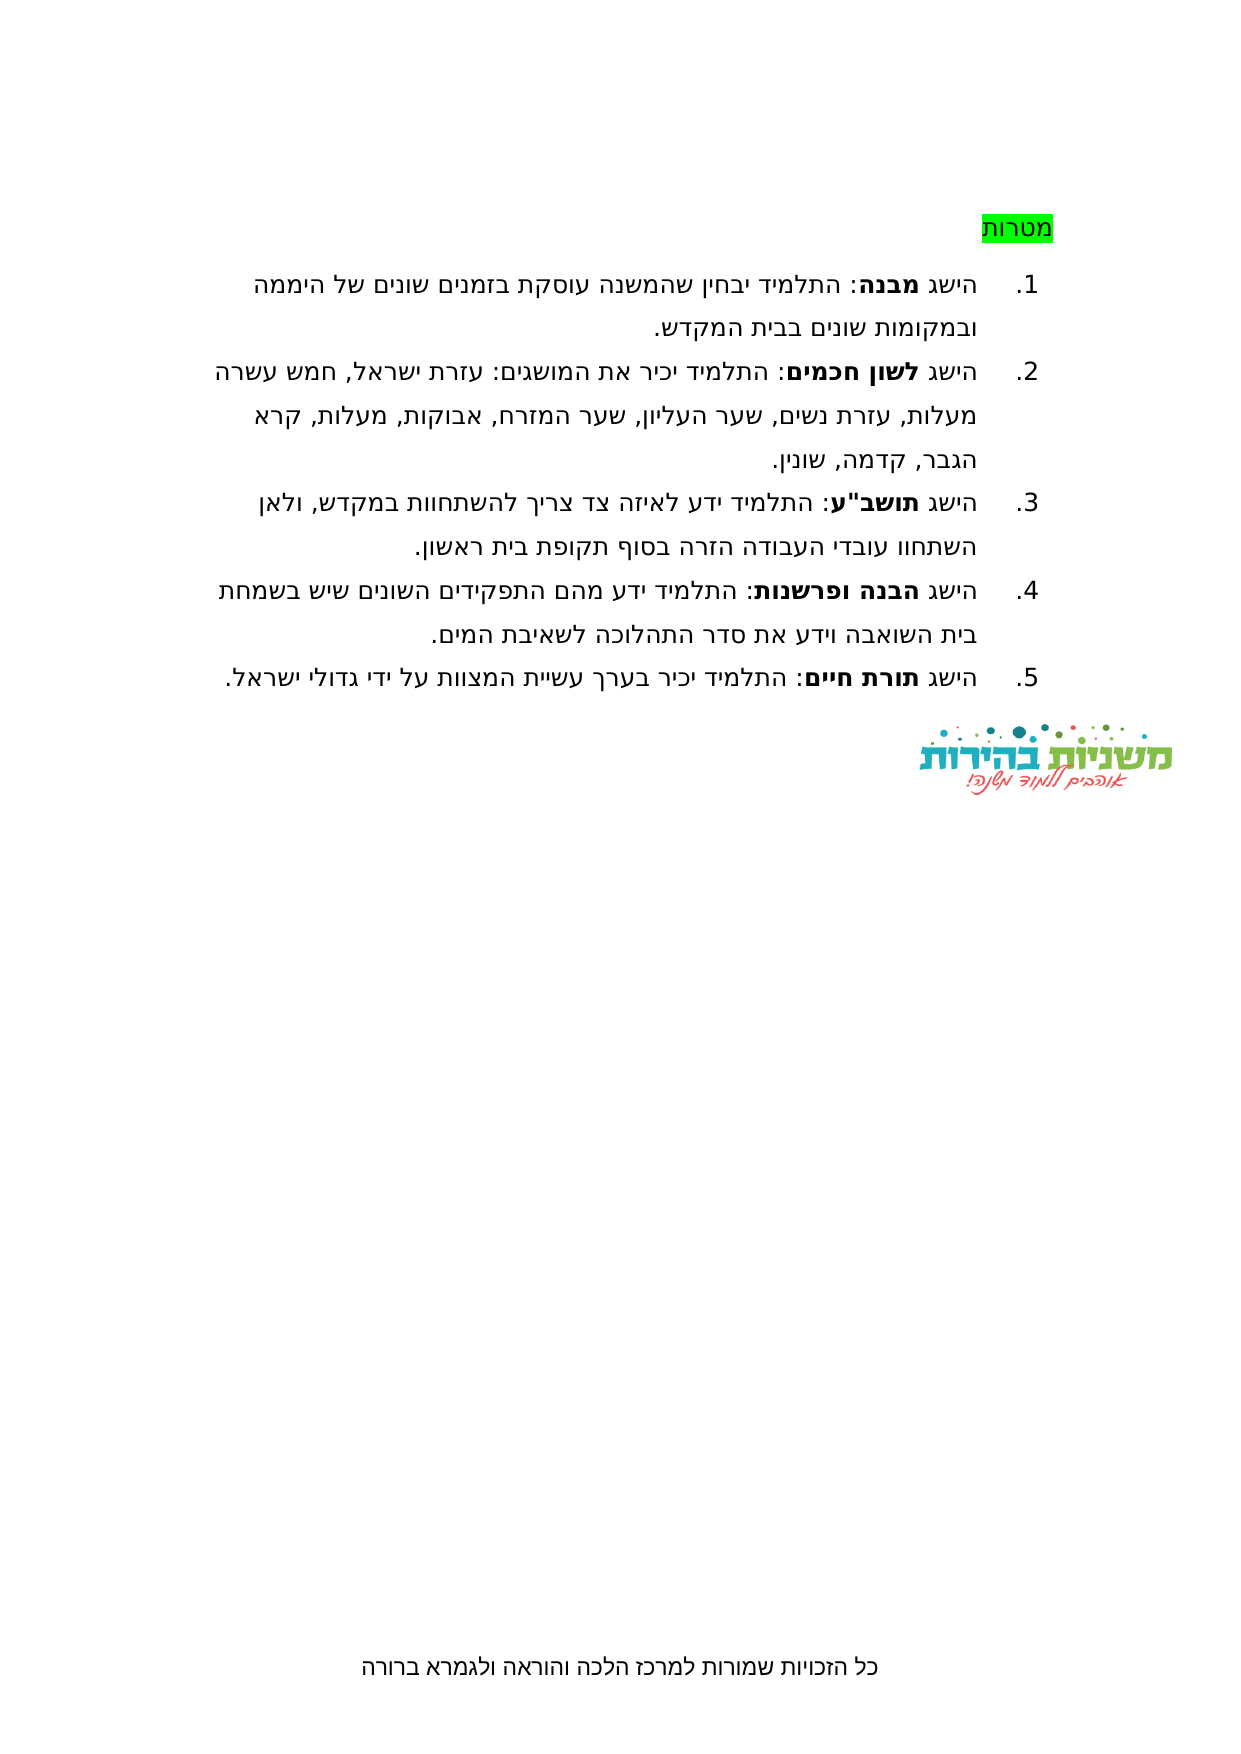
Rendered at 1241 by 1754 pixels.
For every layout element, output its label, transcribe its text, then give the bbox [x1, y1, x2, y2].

list הישג לשון חכמים: התלמיד יכיר את המושגים: עזרת ישראל, חמש עשרה מעלות, עזרת נשים, שער העליון, שער המזרח, אבוקות, מעלות, קרא הגבר, קדמה, שונין. [187, 357, 1015, 474]
list הישג מבנה: התלמיד יבחין שהמשנה עוסקת בזמנים שונים של היממה ובמקומות שונים בבית המקדש. [187, 270, 1015, 343]
list הישג הבנה ופרשנות: התלמיד ידע מהם התפקידים השונים שיש בשמחת בית השואבה וידע את סדר התהלוכה לשאיבת המים. [187, 576, 1015, 649]
picture [882, 666, 1202, 841]
text מטרות [187, 213, 1053, 243]
list הישג תושב"ע: התלמיד ידע לאיזה צד צריך להשתחוות במקדש, ולאן השתחוו עובדי העבודה הזרה בסוף תקופת בית ראשון. [187, 488, 1015, 561]
list הישג תורת חיים: התלמיד יכיר בערך עשיית המצוות על ידי גדולי ישראל. [187, 663, 1015, 693]
